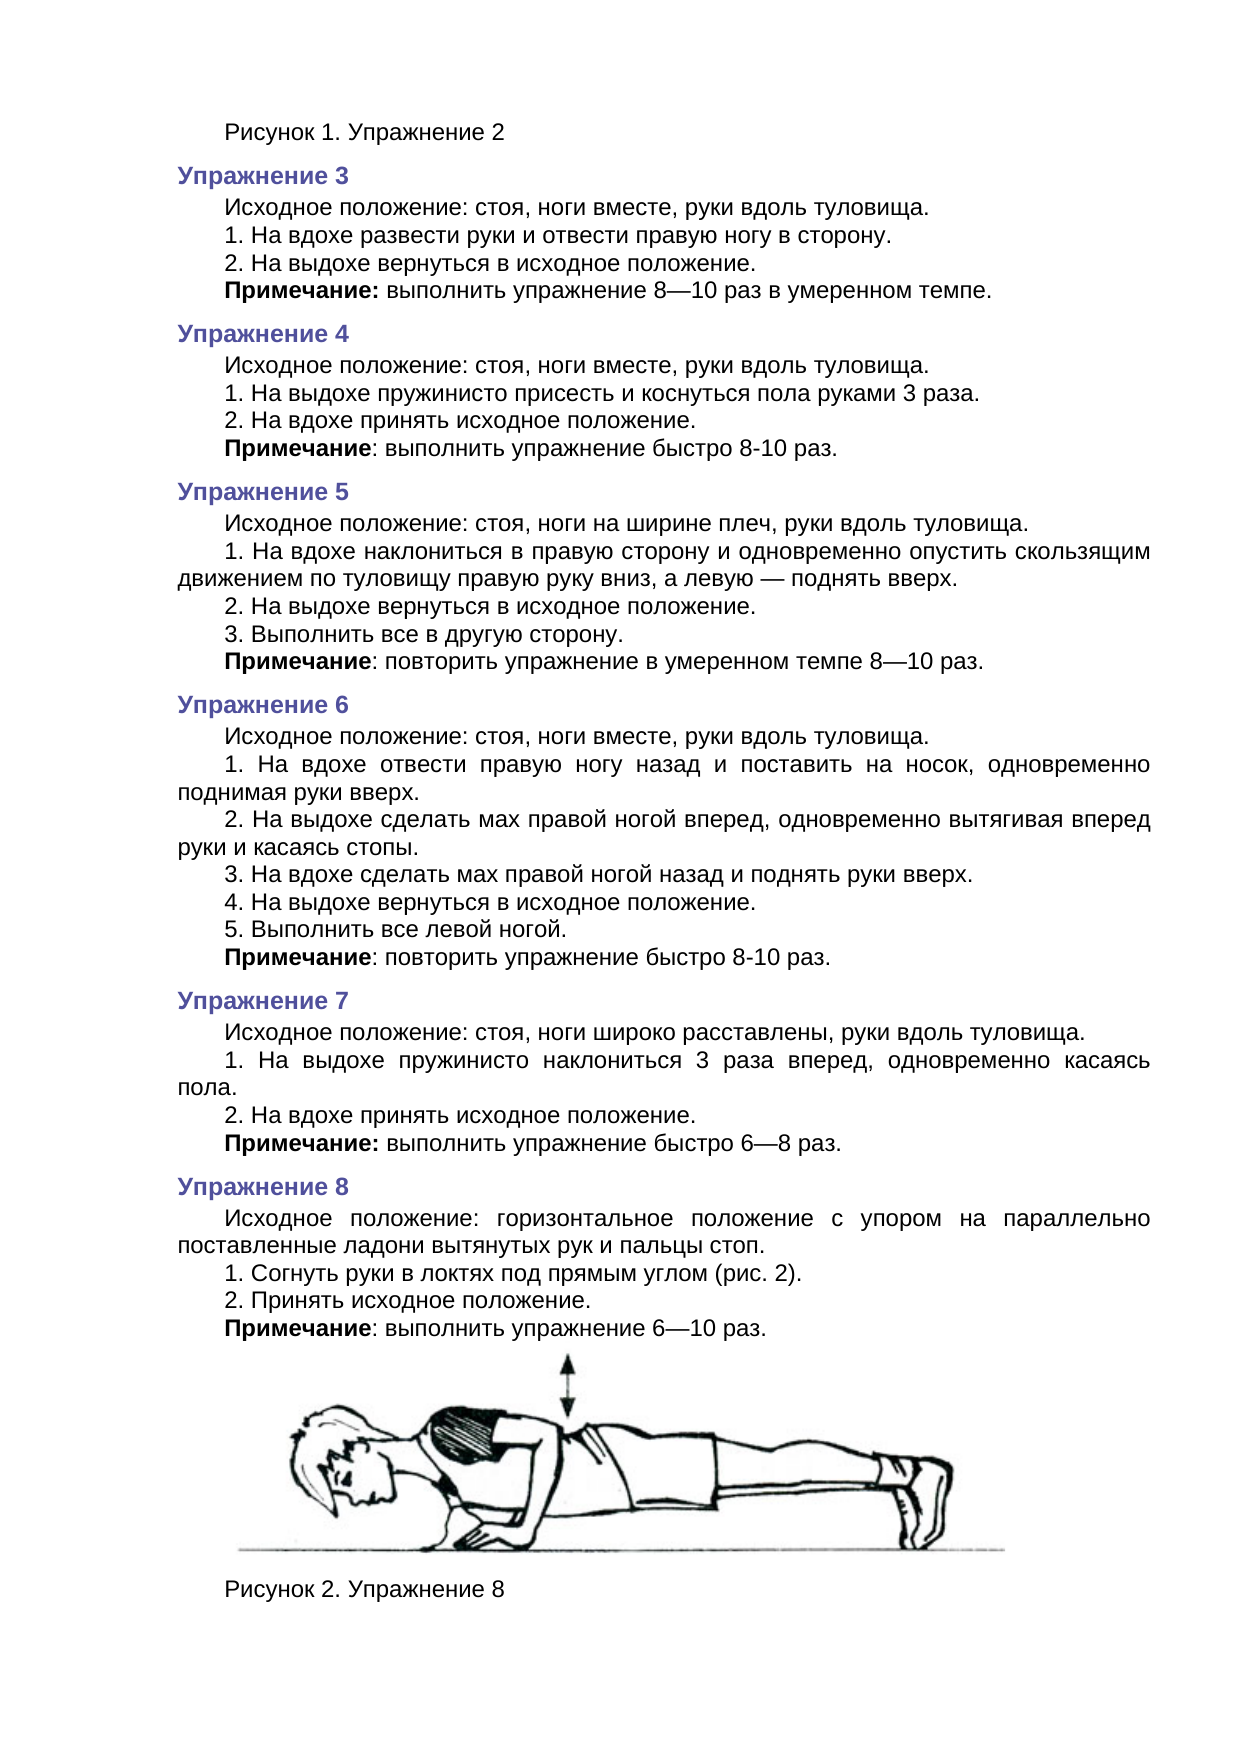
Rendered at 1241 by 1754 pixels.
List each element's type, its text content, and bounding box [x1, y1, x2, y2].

text Упражнение 8 [177, 1172, 1152, 1201]
text Примечание: выполнить упражнение быстро 6—8 раз. [177, 1128, 1152, 1156]
text Примечание: повторить упражнение в умеренном темпе 8—10 раз. [177, 647, 1152, 675]
text Рисунок 1. Упражнение 2 [177, 118, 1152, 146]
text 3. Выполнить все в другую сторону. [177, 619, 1152, 647]
text 5. Выполнить все левой ногой. [177, 915, 1152, 943]
text Исходное положение: стоя, ноги вместе, руки вдоль туловища. [177, 193, 1152, 221]
text 4. На выдохе вернуться в исходное положение. [177, 888, 1152, 915]
text Упражнение 7 [177, 986, 1152, 1015]
text Упражнение 4 [177, 319, 1152, 348]
text Исходное положение: стоя, ноги на ширине плеч, руки вдоль туловища. [177, 509, 1152, 537]
text Примечание: выполнить упражнение 6—10 раз. [177, 1314, 1152, 1342]
text 2. На вдохе принять исходное положение. [177, 1101, 1152, 1128]
text Исходное положение: стоя, ноги вместе, руки вдоль туловища. [177, 722, 1152, 750]
text Упражнение 5 [177, 477, 1152, 506]
text 2. На вдохе принять исходное положение. [177, 406, 1152, 434]
text 1. Согнуть руки в локтях под прямым углом (рис. 2). [177, 1259, 1152, 1286]
text Рисунок 2. Упражнение 8 [177, 1574, 1152, 1602]
text 1. На вдохе отвести правую ногу назад и поставить на носок, одновременно поднимая руки вверх. [177, 750, 1152, 805]
text 1. На вдохе развести руки и отвести правую ногу в сторону. [177, 221, 1152, 248]
picture [224, 1341, 1006, 1575]
text 1. На выдохе пружинисто присесть и коснуться пола руками 3 раза. [177, 379, 1152, 406]
text 2. Принять исходное положение. [177, 1286, 1152, 1314]
text Примечание: выполнить упражнение 8—10 раз в умеренном темпе. [177, 276, 1152, 304]
text Исходное положение: горизонтальное положение с упором на параллельно поставленные ладони вытянутых рук и пальцы стоп. [177, 1204, 1152, 1259]
text Упражнение 3 [177, 161, 1152, 190]
text Исходное положение: стоя, ноги вместе, руки вдоль туловища. [177, 351, 1152, 379]
text Примечание: повторить упражнение быстро 8-10 раз. [177, 943, 1152, 971]
text 1. На вдохе наклониться в правую сторону и одновременно опустить скользящим движением по туловищу правую руку вниз, а левую — поднять вверх. [177, 537, 1152, 592]
text Примечание: выполнить упражнение быстро 8-10 раз. [177, 434, 1152, 462]
text 2. На выдохе сделать мах правой ногой вперед, одновременно вытягивая вперед руки и касаясь стопы. [177, 805, 1152, 860]
text Упражнение 6 [177, 690, 1152, 719]
text 1. На выдохе пружинисто наклониться 3 раза вперед, одновременно касаясь пола. [177, 1046, 1152, 1101]
text Исходное положение: стоя, ноги широко расставлены, руки вдоль туловища. [177, 1018, 1152, 1046]
text 2. На выдохе вернуться в исходное положение. [177, 592, 1152, 619]
text 2. На выдохе вернуться в исходное положение. [177, 248, 1152, 276]
text 3. На вдохе сделать мах правой ногой назад и поднять руки вверх. [177, 860, 1152, 888]
